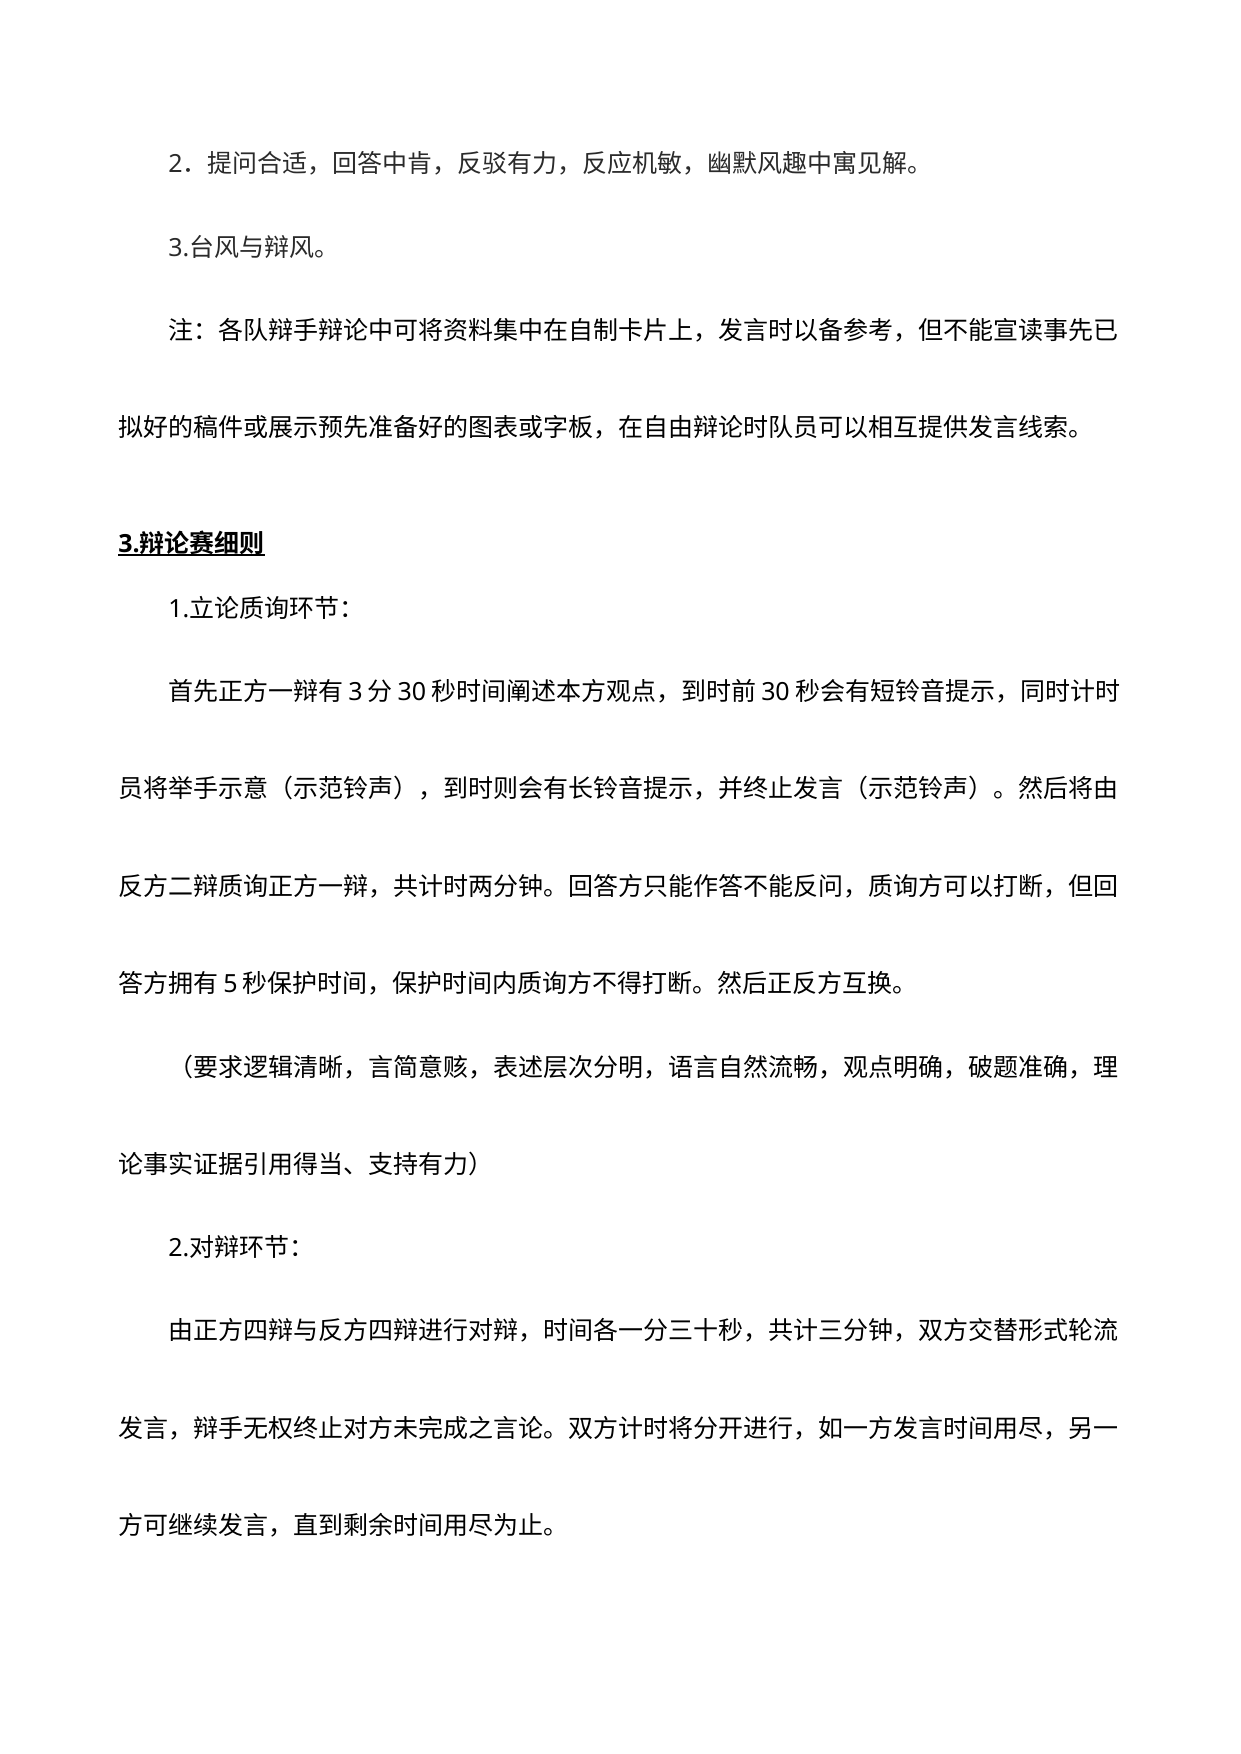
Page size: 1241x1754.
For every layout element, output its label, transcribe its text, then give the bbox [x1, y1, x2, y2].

text 由正方四辩与反方四辩进行对辩，时间各一分三十秒，共计三分钟，双方交替形式轮流发言，辩手无权终止对方未完成之言论。双方计时将分开进行，如一方发言时间用尽，另一方可继续发言，直到剩余时间用尽为止。 [118, 1296, 1122, 1556]
text 3.台风与辩风。 [118, 213, 1122, 278]
text 2.对辩环节： [118, 1213, 1122, 1278]
text 首先正方一辩有3分30秒时间阐述本方观点，到时前30秒会有短铃音提示，同时计时员将举手示意（示范铃声），到时则会有长铃音提示，并终止发言（示范铃声）。然后将由反方二辩质询正方一辩，共计时两分钟。回答方只能作答不能反问，质询方可以打断，但回答方拥有5秒保护时间，保护时间内质询方不得打断。然后正反方互换。 [118, 657, 1122, 1014]
text 注：各队辩手辩论中可将资料集中在自制卡片上，发言时以备参考，但不能宣读事先已拟好的稿件或展示预先准备好的图表或字板，在自由辩论时队员可以相互提供发言线索。 [118, 296, 1122, 458]
text （要求逻辑清晰，言简意赅，表述层次分明，语言自然流畅，观点明确，破题准确，理论事实证据引用得当、支持有力） [118, 1033, 1122, 1195]
text 2．提问合适，回答中肯，反驳有力，反应机敏，幽默风趣中寓见解。 [118, 129, 1122, 194]
list 立论质询环节： [118, 574, 1122, 639]
text 3.辩论赛细则 [118, 509, 1122, 574]
